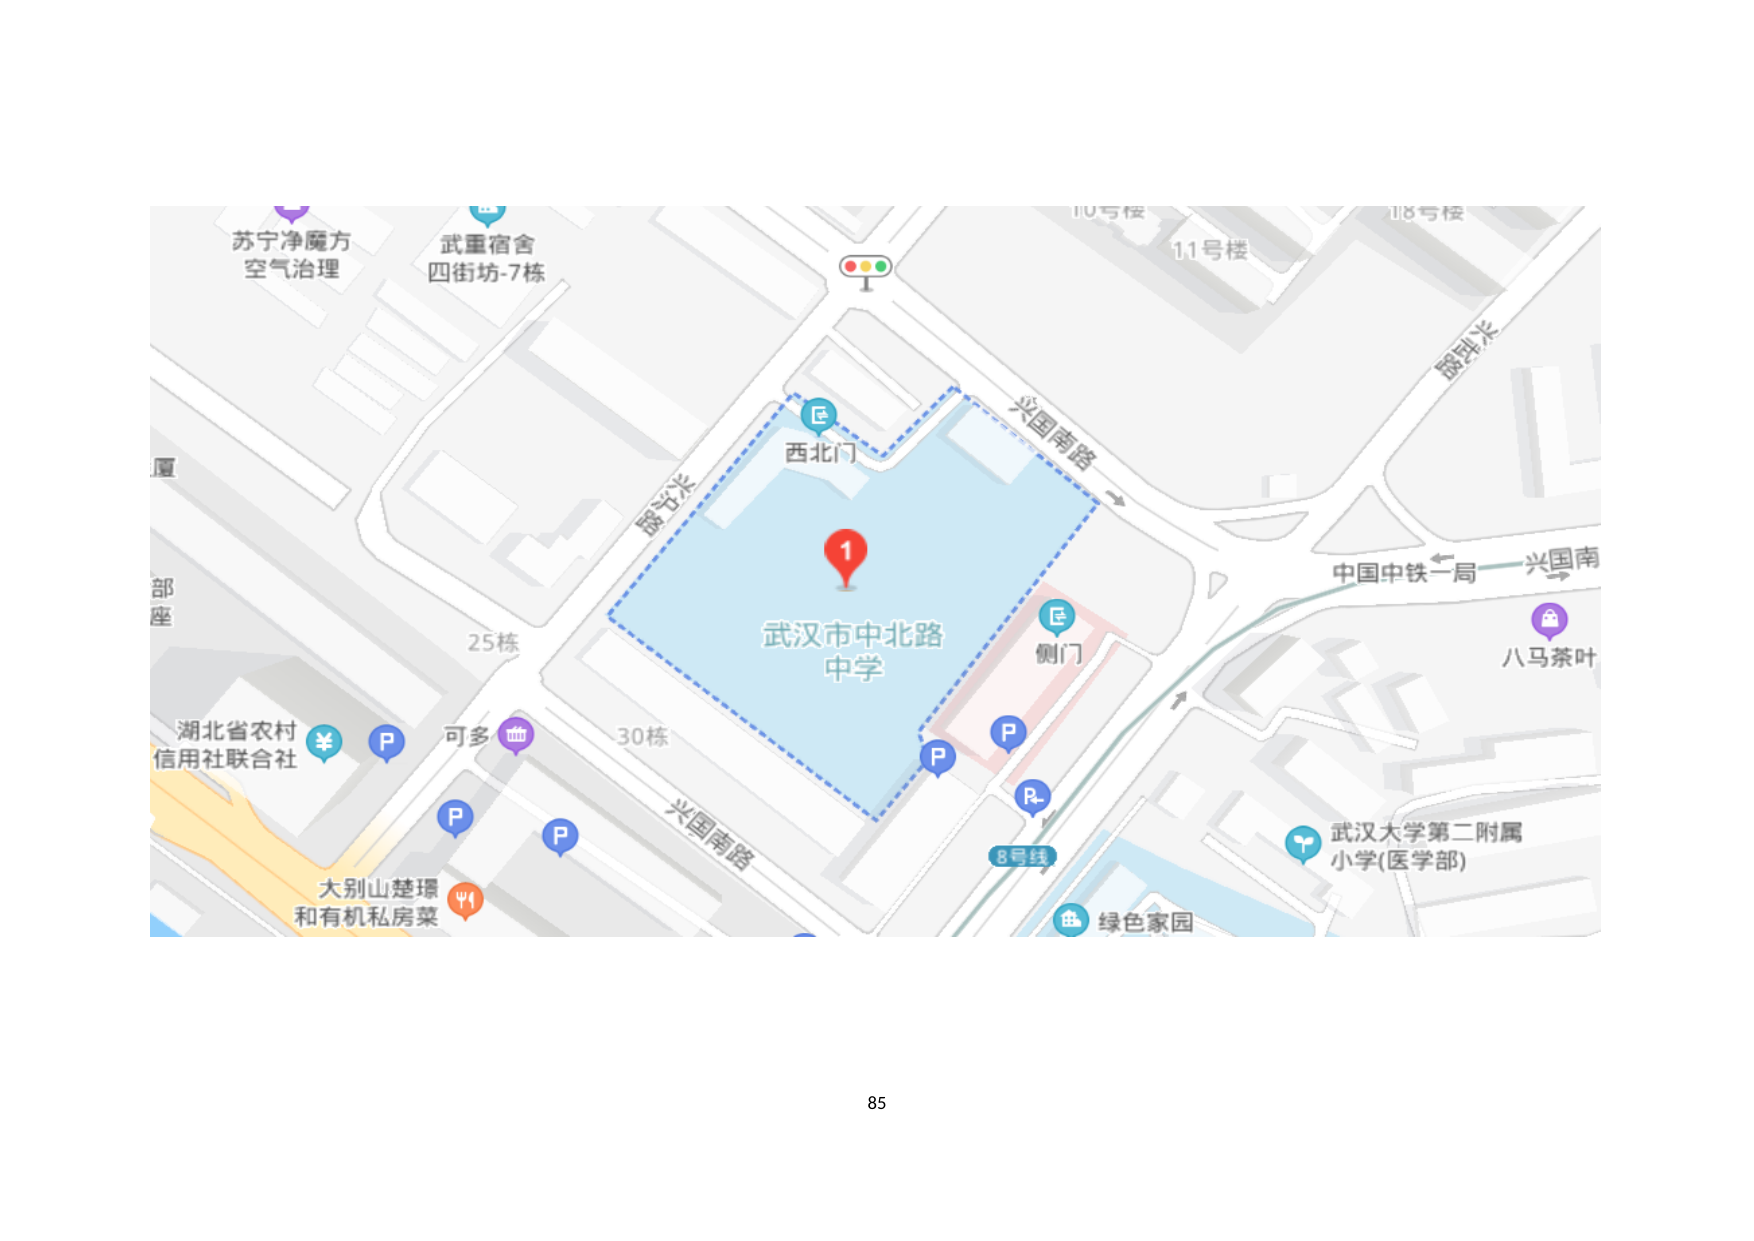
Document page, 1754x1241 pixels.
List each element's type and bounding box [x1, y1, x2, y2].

picture [150, 206, 1601, 937]
